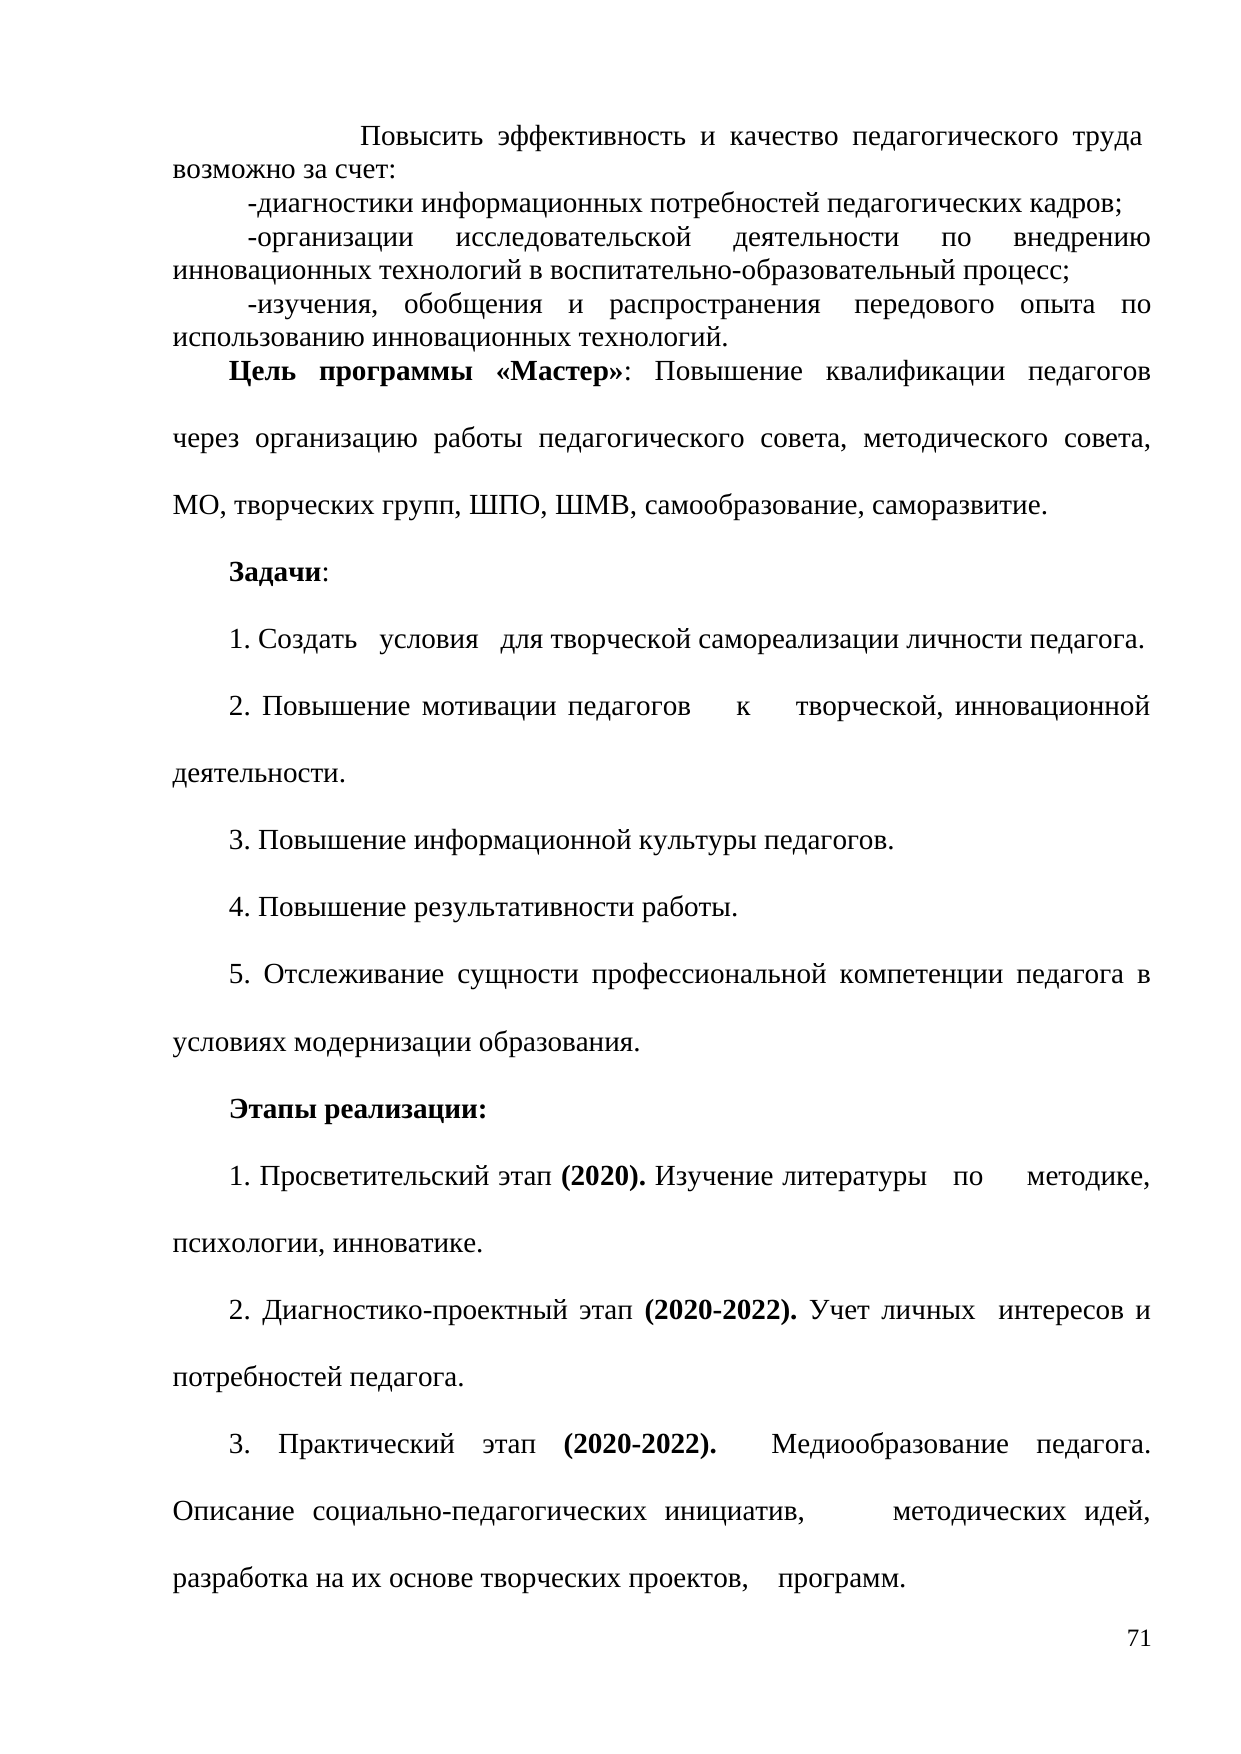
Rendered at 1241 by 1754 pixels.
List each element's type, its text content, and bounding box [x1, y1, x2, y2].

text 5. Отслеживание сущности профессиональной компетенции педагога в условиях модернизации образования. [172, 957, 1152, 1057]
text 3. Практический этап (2020-2022). Медиообразование педагога. Описание социально-педагогических инициатив, методических идей, разработка на их основе творческих проектов, программ. [172, 1426, 1152, 1594]
text 4. Повышение результативности работы. [172, 889, 1152, 923]
text -организации исследовательской деятельности по внедрению инновационных технологий в воспитательно-образовательный процесс; [172, 219, 1152, 286]
text Этапы реализации: [172, 1091, 1152, 1124]
text Цель программы «Мастер»: Повышение квалификации педагогов через организацию работы педагогического совета, методического совета, МО, творческих групп, ШПО, ШМВ, самообразование, саморазвитие. [172, 353, 1152, 521]
text 2. Диагностико-проектный этап (2020-2022). Учет личных интересов и потребностей педагога. [172, 1292, 1152, 1393]
text 2. Повышение мотивации педагогов к творческой, инновационной деятельности. [172, 688, 1152, 789]
text 3. Повышение информационной культуры педагогов. [172, 822, 1152, 856]
text -изучения, обобщения и распространения передового опыта по использованию инновационных технологий. [172, 286, 1152, 353]
text 1. Создать условия для творческой самореализации личности педагога. [172, 621, 1152, 655]
text 1. Просветительский этап (2020). Изучение литературы по методике, психологии, инноватике. [172, 1158, 1152, 1258]
text -диагностики информационных потребностей педагогических кадров; [172, 185, 1152, 219]
text Задачи: [172, 554, 1152, 588]
text Повысить эффективность и качество педагогического труда возможно за счет: [172, 118, 1152, 185]
